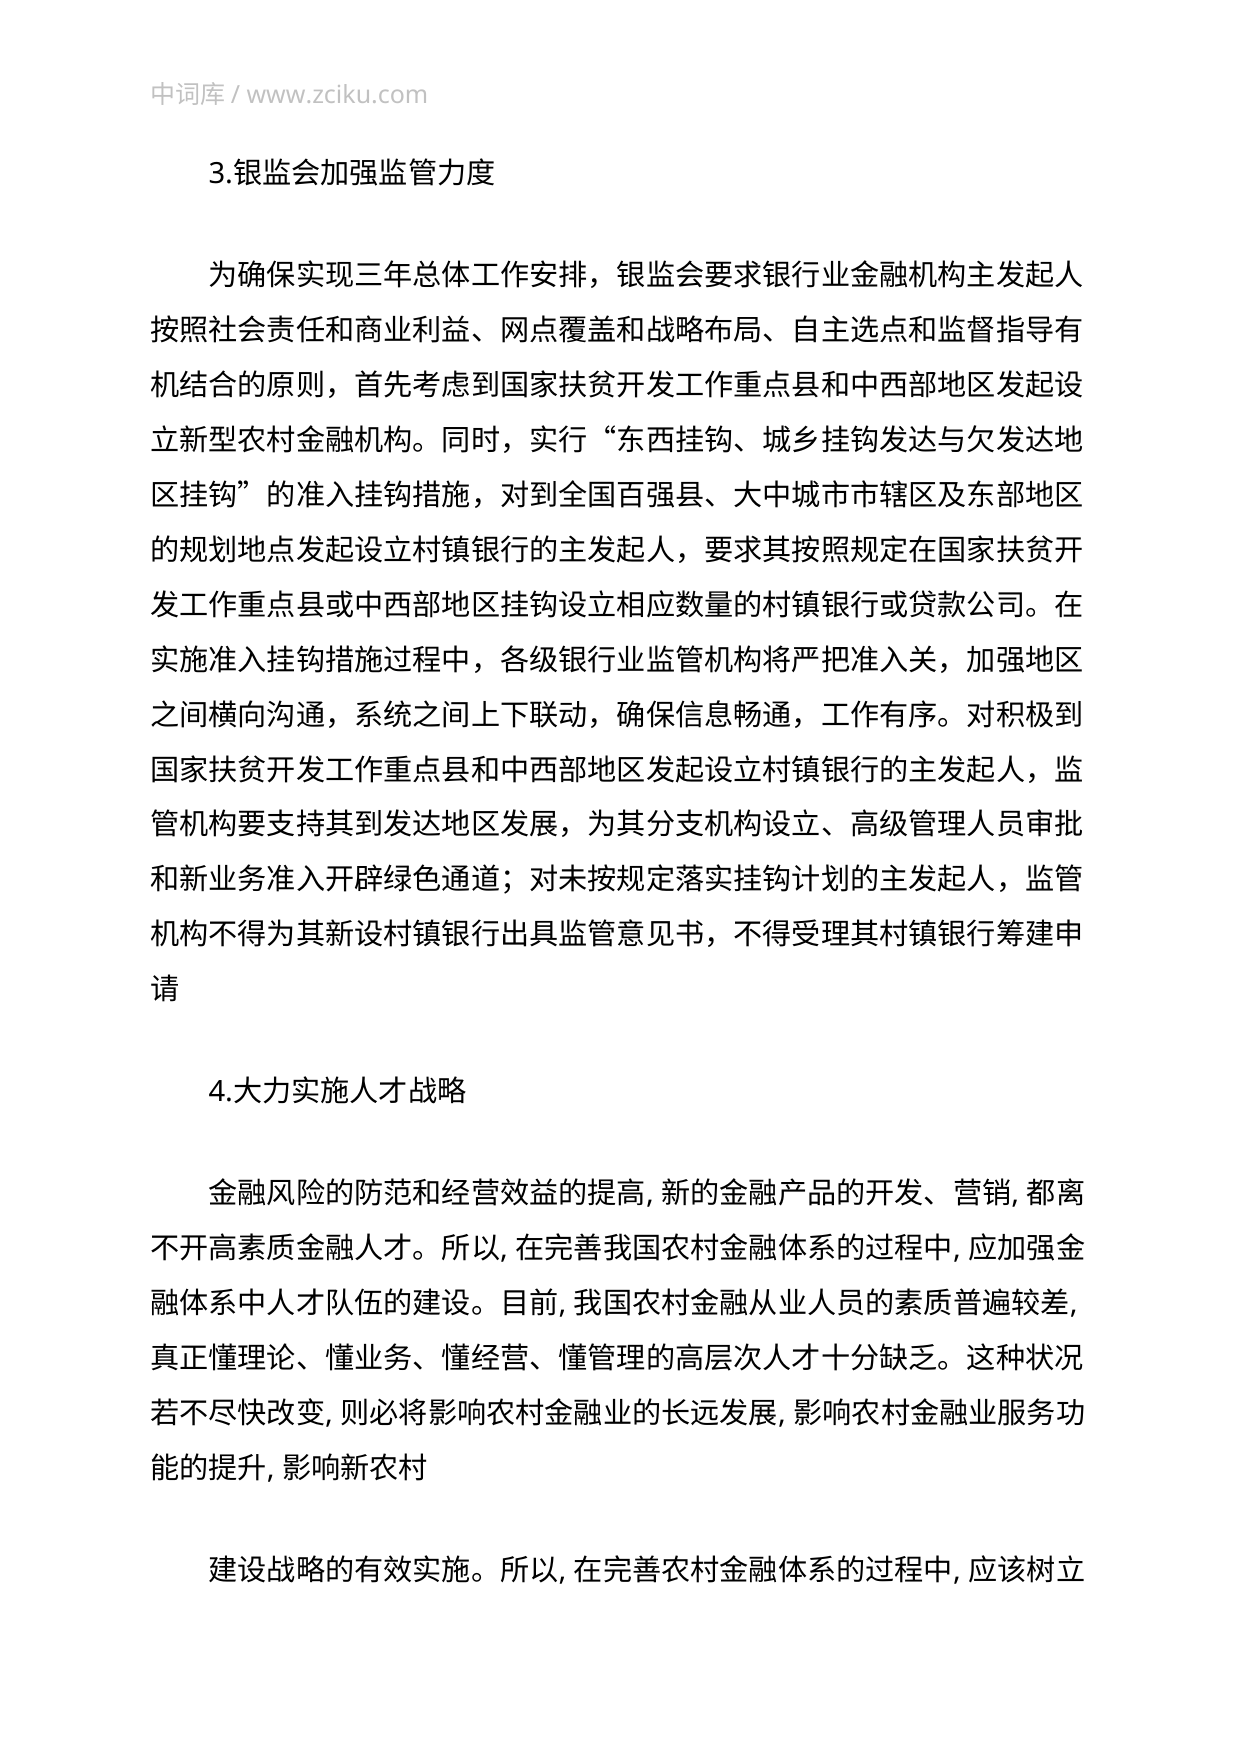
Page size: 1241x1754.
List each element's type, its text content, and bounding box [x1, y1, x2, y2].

text 4.大力实施人才战略 [150, 1067, 1090, 1110]
text 为确保实现三年总体工作安排，银监会要求银行业金融机构主发起人按照社会责任和商业利益、网点覆盖和战略布局、自主选点和监督指导有机结合的原则，首先考虑到国家扶贫开发工作重点县和中西部地区发起设立新型农村金融机构。同时，实行“东西挂钩、城乡挂钩发达与欠发达地区挂钩”的准入挂钩措施，对到全国百强县、大中城市市辖区及东部地区的规划地点发起设立村镇银行的主发起人，要求其按照规定在国家扶贫开发工作重点县或中西部地区挂钩设立相应数量的村镇银行或贷款公司。在实施准入挂钩措施过程中，各级银行业监管机构将严把准入关，加强地区之间横向沟通，系统之间上下联动，确保信息畅通，工作有序。对积极到国家扶贫开发工作重点县和中西部地区发起设立村镇银行的主发起人，监管机构要支持其到发达地区发展，为其分支机构设立、高级管理人员审批和新业务准入开辟绿色通道；对未按规定落实挂钩计划的主发起人，监管机构不得为其新设村镇银行出具监管意见书，不得受理其村镇银行筹建申请 [150, 252, 1090, 1008]
text 3.银监会加强监管力度 [150, 150, 1090, 192]
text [150, 1546, 1090, 1589]
text 金融风险的防范和经营效益的提高, 新的金融产品的开发、营销, 都离不开高素质金融人才。所以, 在完善我国农村金融体系的过程中, 应加强金融体系中人才队伍的建设。目前, 我国农村金融从业人员的素质普遍较差, 真正懂理论、懂业务、懂经营、懂管理的高层次人才十分缺乏。这种状况若不尽快改变, 则必将影响农村金融业的长远发展, 影响农村金融业服务功能的提升, 影响新农村 [150, 1169, 1090, 1487]
